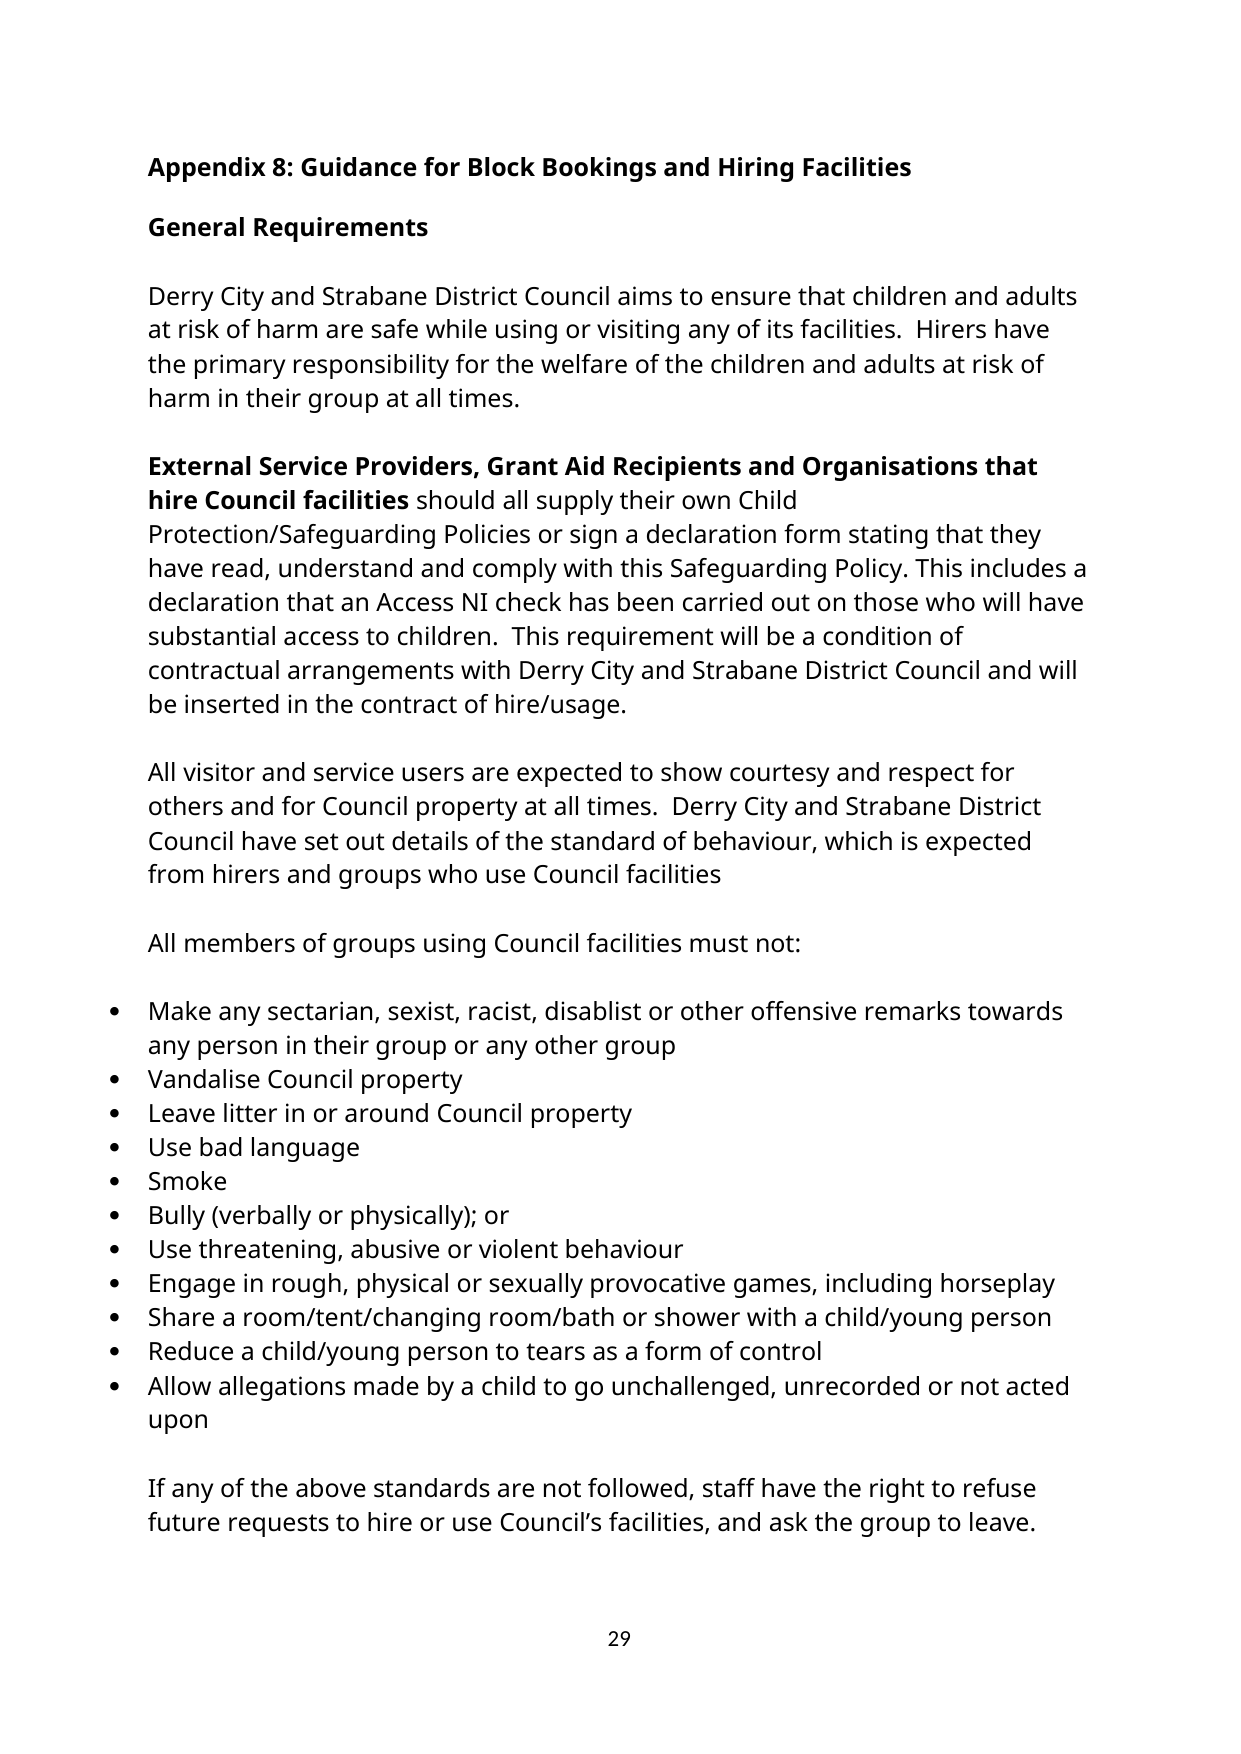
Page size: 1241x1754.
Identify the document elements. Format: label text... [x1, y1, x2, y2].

list Share a room/tent/changing room/bath or shower with a child/young person [110, 1300, 1090, 1334]
list Bully (verbally or physically); or [110, 1198, 1090, 1232]
list Use bad language [110, 1130, 1090, 1164]
text If any of the above standards are not followed, staff have the right to refuse future requests to hire or use Council’s facilities, and ask the group to leave. [148, 1470, 1090, 1538]
list Use threatening, abusive or violent behaviour [110, 1232, 1090, 1266]
text Appendix 8: Guidance for Block Bookings and Hiring Facilities [148, 150, 1090, 184]
list Reduce a child/young person to tears as a form of control [110, 1334, 1090, 1368]
list Make any sectarian, sexist, racist, disablist or other offensive remarks towards any person in their group or any other group [110, 993, 1090, 1062]
text All visitor and service users are expected to show courtesy and respect for others and for Council property at all times. Derry City and Strabane District Council have set out details of the standard of behaviour, which is expected from hirers and groups who use Council facilities [148, 755, 1090, 891]
list Allow allegations made by a child to go unchallenged, unrecorded or not acted upon [110, 1368, 1090, 1436]
text General Requirements [148, 210, 1090, 244]
list Leave litter in or around Council property [110, 1096, 1090, 1130]
text Derry City and Strabane District Council aims to ensure that children and adults at risk of harm are safe while using or visiting any of its facilities. Hirers have the primary responsibility for the welfare of the children and adults at risk of harm in their group at all times. [148, 278, 1090, 414]
list Engage in rough, physical or sexually provocative games, including horseplay [110, 1266, 1090, 1300]
text All members of groups using Council facilities must not: [148, 925, 1090, 959]
list Smoke [110, 1164, 1090, 1198]
list Vandalise Council property [110, 1062, 1090, 1096]
text External Service Providers, Grant Aid Recipients and Organisations that hire Council facilities should all supply their own Child Protection/Safeguarding Policies or sign a declaration form stating that they have read, understand and comply with this Safeguarding Policy. This includes a declaration that an Access NI check has been carried out on those who will have substantial access to children. This requirement will be a condition of contractual arrangements with Derry City and Strabane District Council and will be inserted in the contract of hire/usage. [148, 448, 1090, 721]
